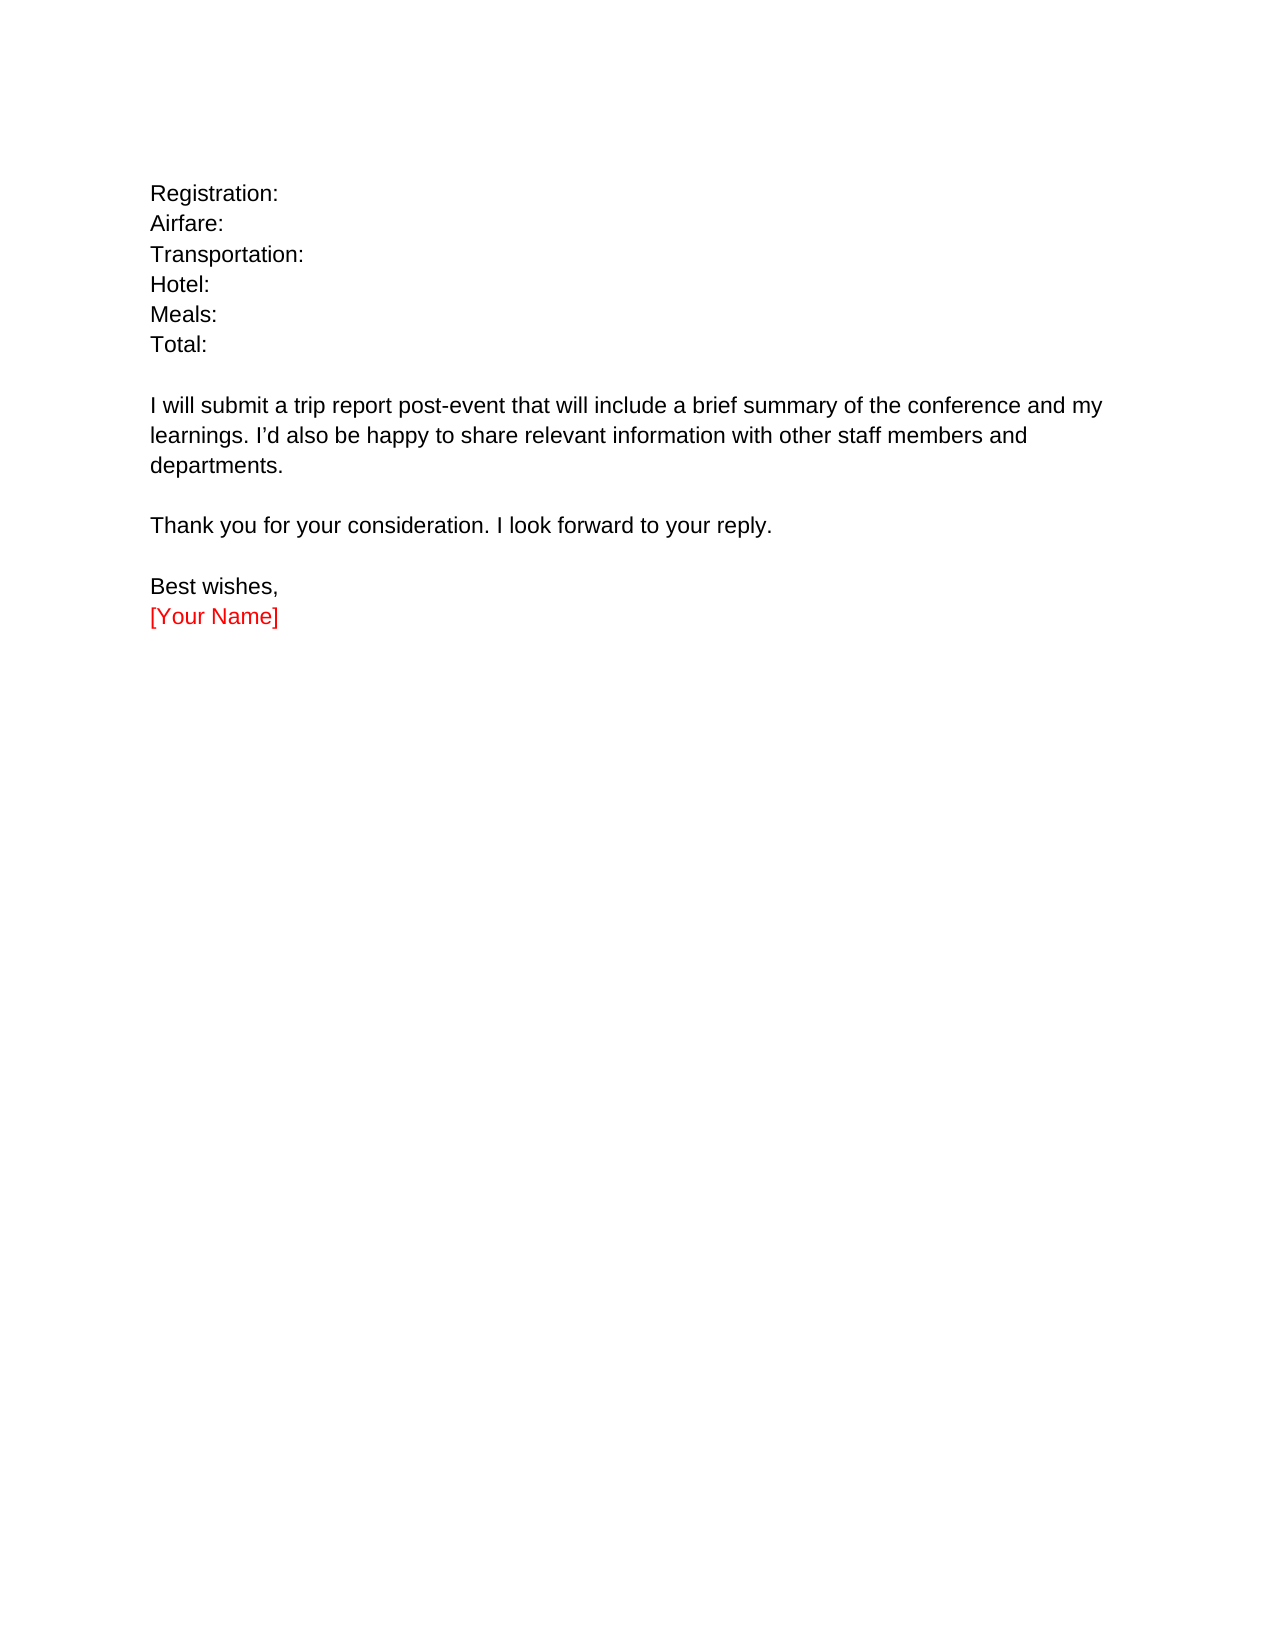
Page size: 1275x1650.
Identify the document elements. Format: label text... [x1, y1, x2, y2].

text [Your Name] [150, 603, 1125, 629]
text Transportation: [150, 241, 1125, 267]
text Total: [150, 331, 1125, 358]
text Airfare: [150, 210, 1125, 237]
text Thank you for your consideration. I look forward to your reply. [150, 512, 1125, 539]
text Hotel: [150, 271, 1125, 297]
text I will submit a trip report post-event that will include a brief summary of the conference and my learnings. I’d also be happy to share relevant information with other staff members and departments. [150, 392, 1125, 509]
text Best wishes, [150, 573, 1125, 599]
text Registration: [150, 180, 1125, 207]
text Meals: [150, 301, 1125, 327]
